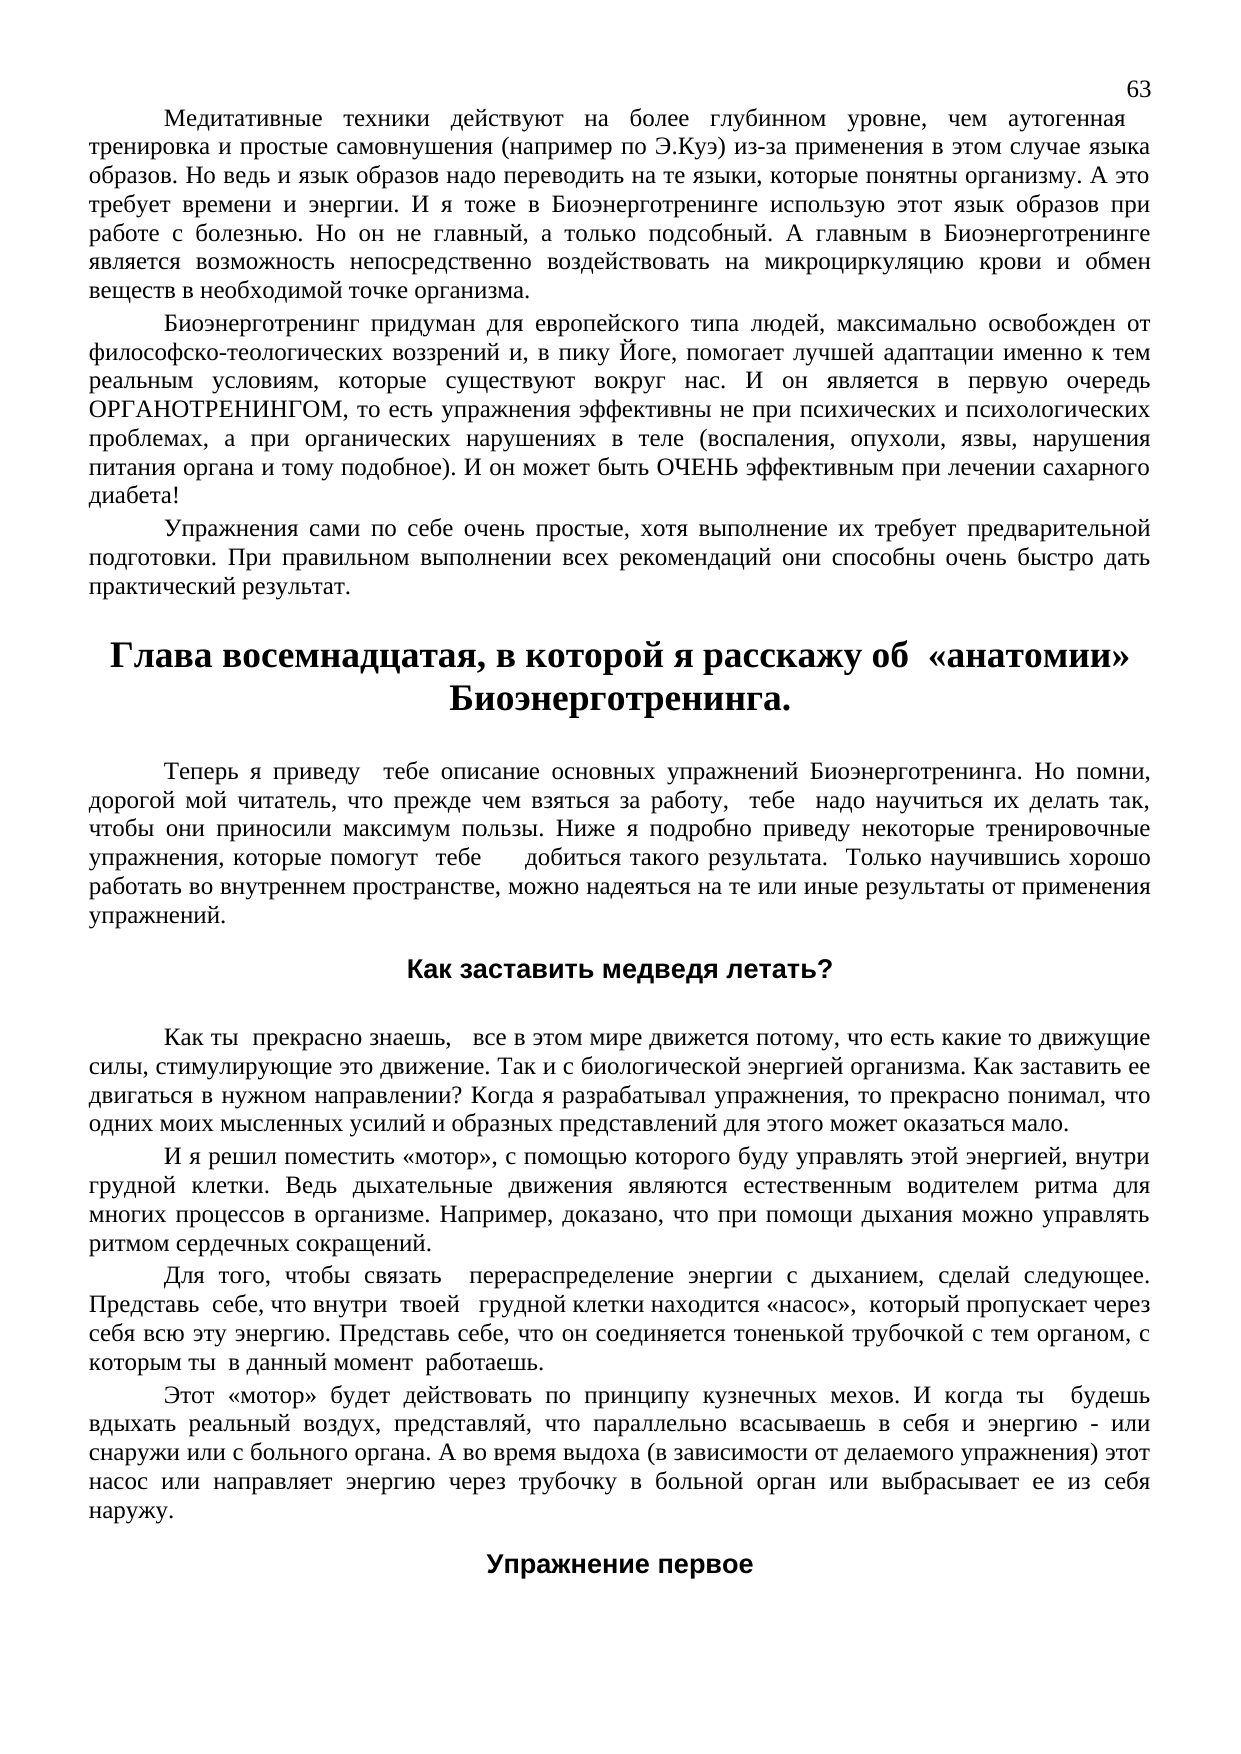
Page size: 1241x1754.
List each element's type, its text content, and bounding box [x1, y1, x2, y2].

subtitle Упражнение первое [89, 1548, 1152, 1580]
text Теперь я приведу тебе описание основных упражнений Биоэнерготренинга. Но помни, дорогой мой читатель, что прежде чем взяться за работу, тебе надо научиться их делать так, чтобы они приносили максимум пользы. Ниже я подробно приведу некоторые тренировочные упражнения, которые помогут тебе добиться такого результата. Только научившись хорошо работать во внутреннем пространстве, можно надеяться на те или иные результаты от применения упражнений. [89, 756, 1152, 928]
subtitle Как заставить медведя летать? [89, 953, 1152, 1016]
text Этот «мотор» будет действовать по принципу кузнечных мехов. И когда ты будешь вдыхать реальный воздух, представляй, что параллельно всасываешь в себя и энергию - или снаружи или с больного органа. А во время выдоха (в зависимости от делаемого упражнения) этот насос или направляет энергию через трубочку в больной орган или выбрасывает ее из себя наружу. [89, 1380, 1152, 1523]
text Медитативные техники действуют на более глубинном уровне, чем аутогенная тренировка и простые самовнушения (например по Э.Куэ) из-за применения в этом случае языка образов. Но ведь и язык образов надо переводить на те языки, которые понятны организму. А это требует времени и энергии. И я тоже в Биоэнерготренинге использую этот язык образов при работе с болезнью. Но он не главный, а только подсобный. А главным в Биоэнерготренинге является возможность непосредственно воздействовать на микроциркуляцию крови и обмен веществ в необходимой точке организма. [89, 103, 1152, 304]
text Биоэнерготренинг придуман для европейского типа людей, максимально освобожден от философско-теологических воззрений и, в пику Йоге, помогает лучшей адаптации именно к тем реальным условиям, которые существуют вокруг нас. И он является в первую очередь ОРГАНОТРЕНИНГОМ, то есть упражнения эффективны не при психических и психологических проблемах, а при органических нарушениях в теле (воспаления, опухоли, язвы, нарушения питания органа и тому подобное). И он может быть ОЧЕНЬ эффективным при лечении сахарного диабета! [89, 308, 1152, 509]
text Как ты прекрасно знаешь, все в этом мире движется потому, что есть какие то движущие силы, стимулирующие это движение. Так и с биологической энергией организма. Как заставить ее двигаться в нужном направлении? Когда я разрабатывал упражнения, то прекрасно понимал, что одних моих мысленных усилий и образных представлений для этого может оказаться мало. [89, 1022, 1152, 1137]
text Упражнения сами по себе очень простые, хотя выполнение их требует предварительной подготовки. При правильном выполнении всех рекомендаций они способны очень быстро дать практический результат. [89, 513, 1152, 600]
text Для того, чтобы связать перераспределение энергии с дыханием, сделай следующее. Представь себе, что внутри твоей грудной клетки находится «насос», который пропускает через себя всю эту энергию. Представь себе, что он соединяется тоненькой трубочкой с тем органом, с которым ты в данный момент работаешь. [89, 1261, 1152, 1376]
subtitle Глава восемнадцатая, в которой я расскажу об «анатомии» Биоэнерготренинга. [89, 633, 1152, 719]
text И я решил поместить «мотор», с помощью которого буду управлять этой энергией, внутри грудной клетки. Ведь дыхательные движения являются естественным водителем ритма для многих процессов в организме. Например, доказано, что при помощи дыхания можно управлять ритмом сердечных сокращений. [89, 1141, 1152, 1256]
